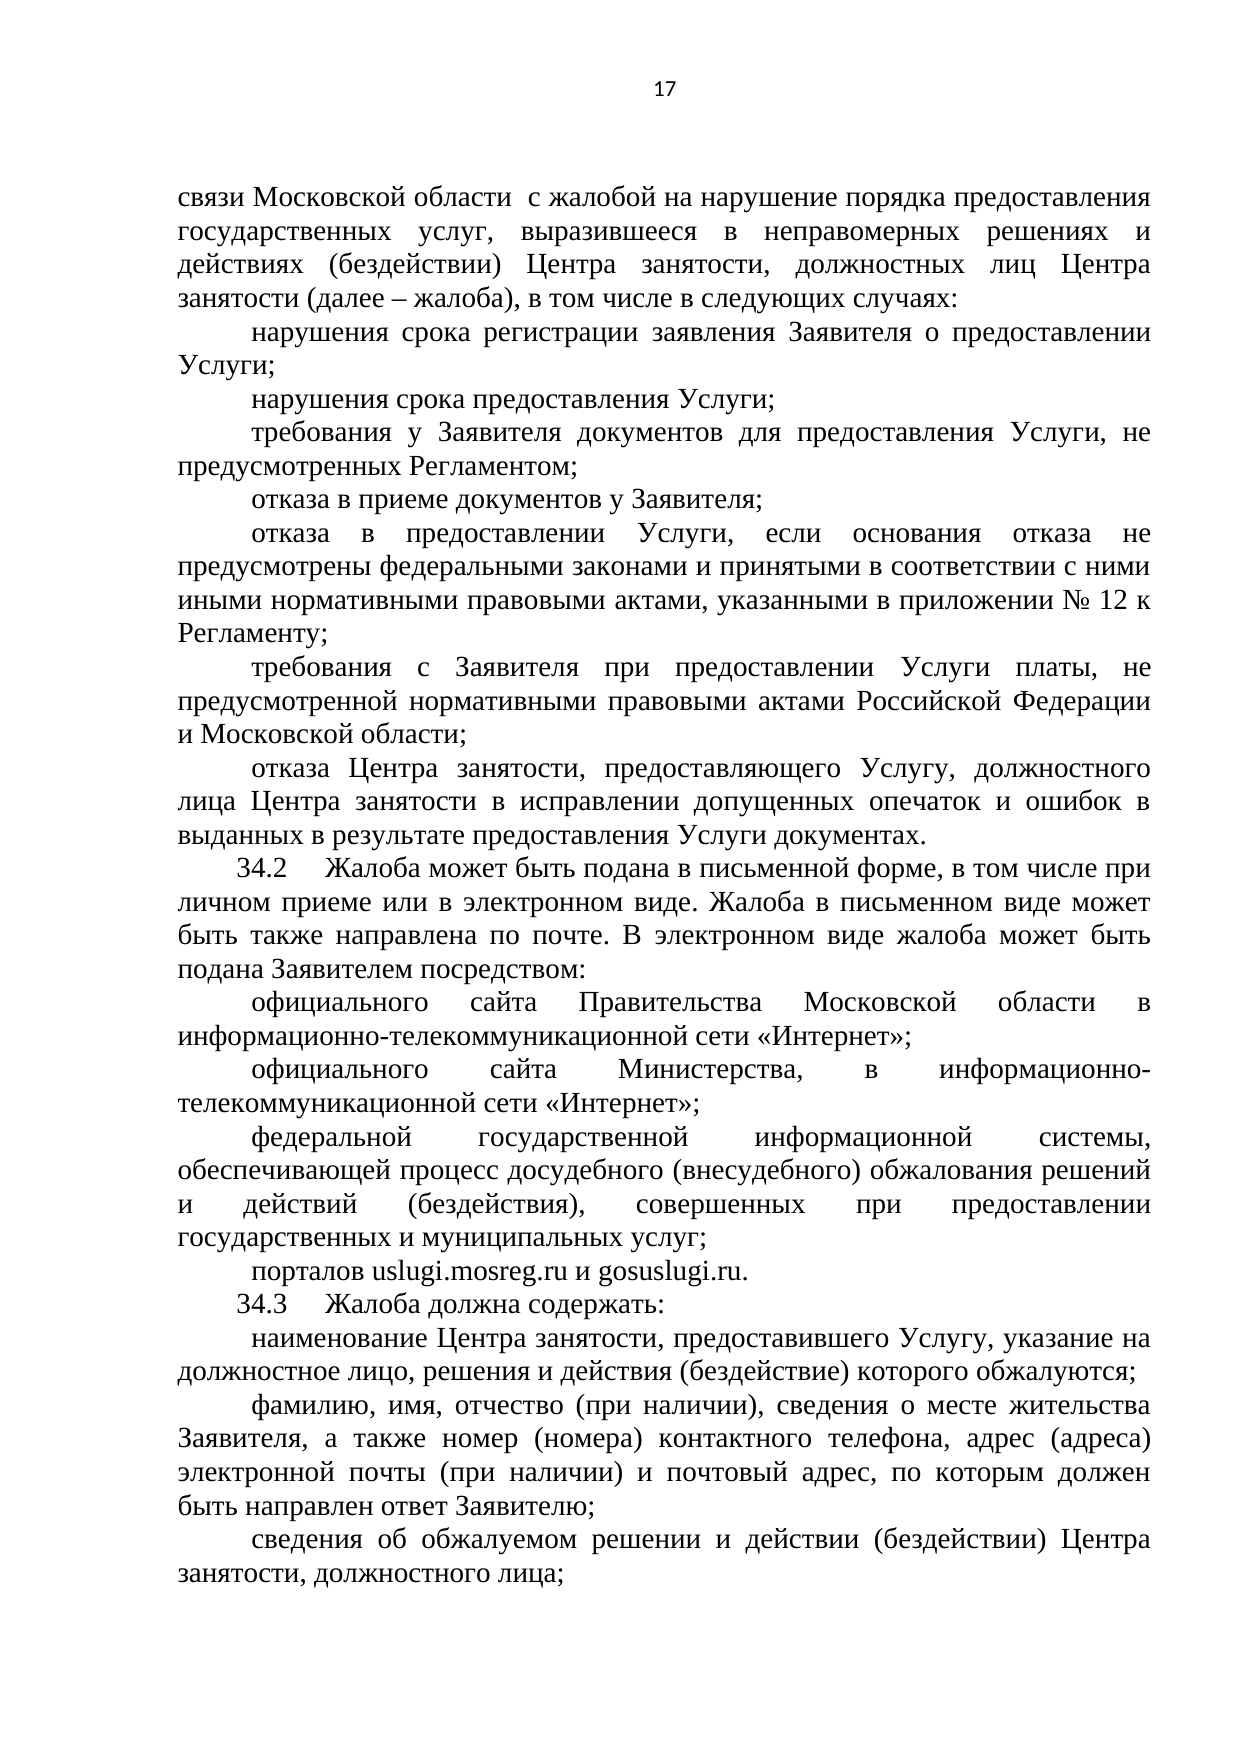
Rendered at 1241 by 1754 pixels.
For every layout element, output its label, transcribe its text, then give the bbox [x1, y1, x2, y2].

list Жалоба может быть подана в письменной форме, в том числе при личном приеме или в электронном виде. Жалоба в письменном виде может быть также направлена по почте. В электронном виде жалоба может быть подана Заявителем посредством: [177, 850, 1152, 984]
text сведения об обжалуемом решении и действии (бездействии) Центра занятости, должностного лица; [177, 1521, 1152, 1588]
text отказа Центра занятости, предоставляющего Услугу, должностного лица Центра занятости в исправлении допущенных опечаток и ошибок в выданных в результате предоставления Услуги документах. [177, 750, 1152, 850]
text официального сайта Правительства Московской области в информационно-телекоммуникационной сети «Интернет»; [177, 984, 1152, 1052]
text требования с Заявителя при предоставлении Услуги платы, не предусмотренной нормативными правовыми актами Российской Федерации и Московской области; [177, 649, 1152, 750]
text порталов uslugi.mosreg.ru и gosuslugi.ru. [177, 1253, 1152, 1286]
text фамилию, имя, отчество (при наличии), сведения о месте жительства Заявителя, а также номер (номера) контактного телефона, адрес (адреса) электронной почты (при наличии) и почтовый адрес, по которым должен быть направлен ответ Заявителю; [177, 1387, 1152, 1521]
text нарушения срока регистрации заявления Заявителя о предоставлении Услуги; [177, 314, 1152, 381]
text требования у Заявителя документов для предоставления Услуги, не предусмотренных Регламентом; [177, 414, 1152, 481]
text официального сайта Министерства, в информационно-телекоммуникационной сети «Интернет»; [177, 1052, 1152, 1119]
list Жалоба должна содержать: [177, 1286, 1152, 1320]
text нарушения срока предоставления Услуги; [177, 381, 1152, 414]
text федеральной государственной информационной системы, обеспечивающей процесс досудебного (внесудебного) обжалования решений и действий (бездействия), совершенных при предоставлении государственных и муниципальных услуг; [177, 1119, 1152, 1253]
text отказа в предоставлении Услуги, если основания отказа не предусмотрены федеральными законами и принятыми в соответствии с ними иными нормативными правовыми актами, указанными в приложении № 12 к Регламенту; [177, 515, 1152, 649]
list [177, 179, 1152, 314]
text наименование Центра занятости, предоставившего Услугу, указание на должностное лицо, решения и действия (бездействие) которого обжалуются; [177, 1320, 1152, 1387]
text отказа в приеме документов у Заявителя; [177, 481, 1152, 515]
